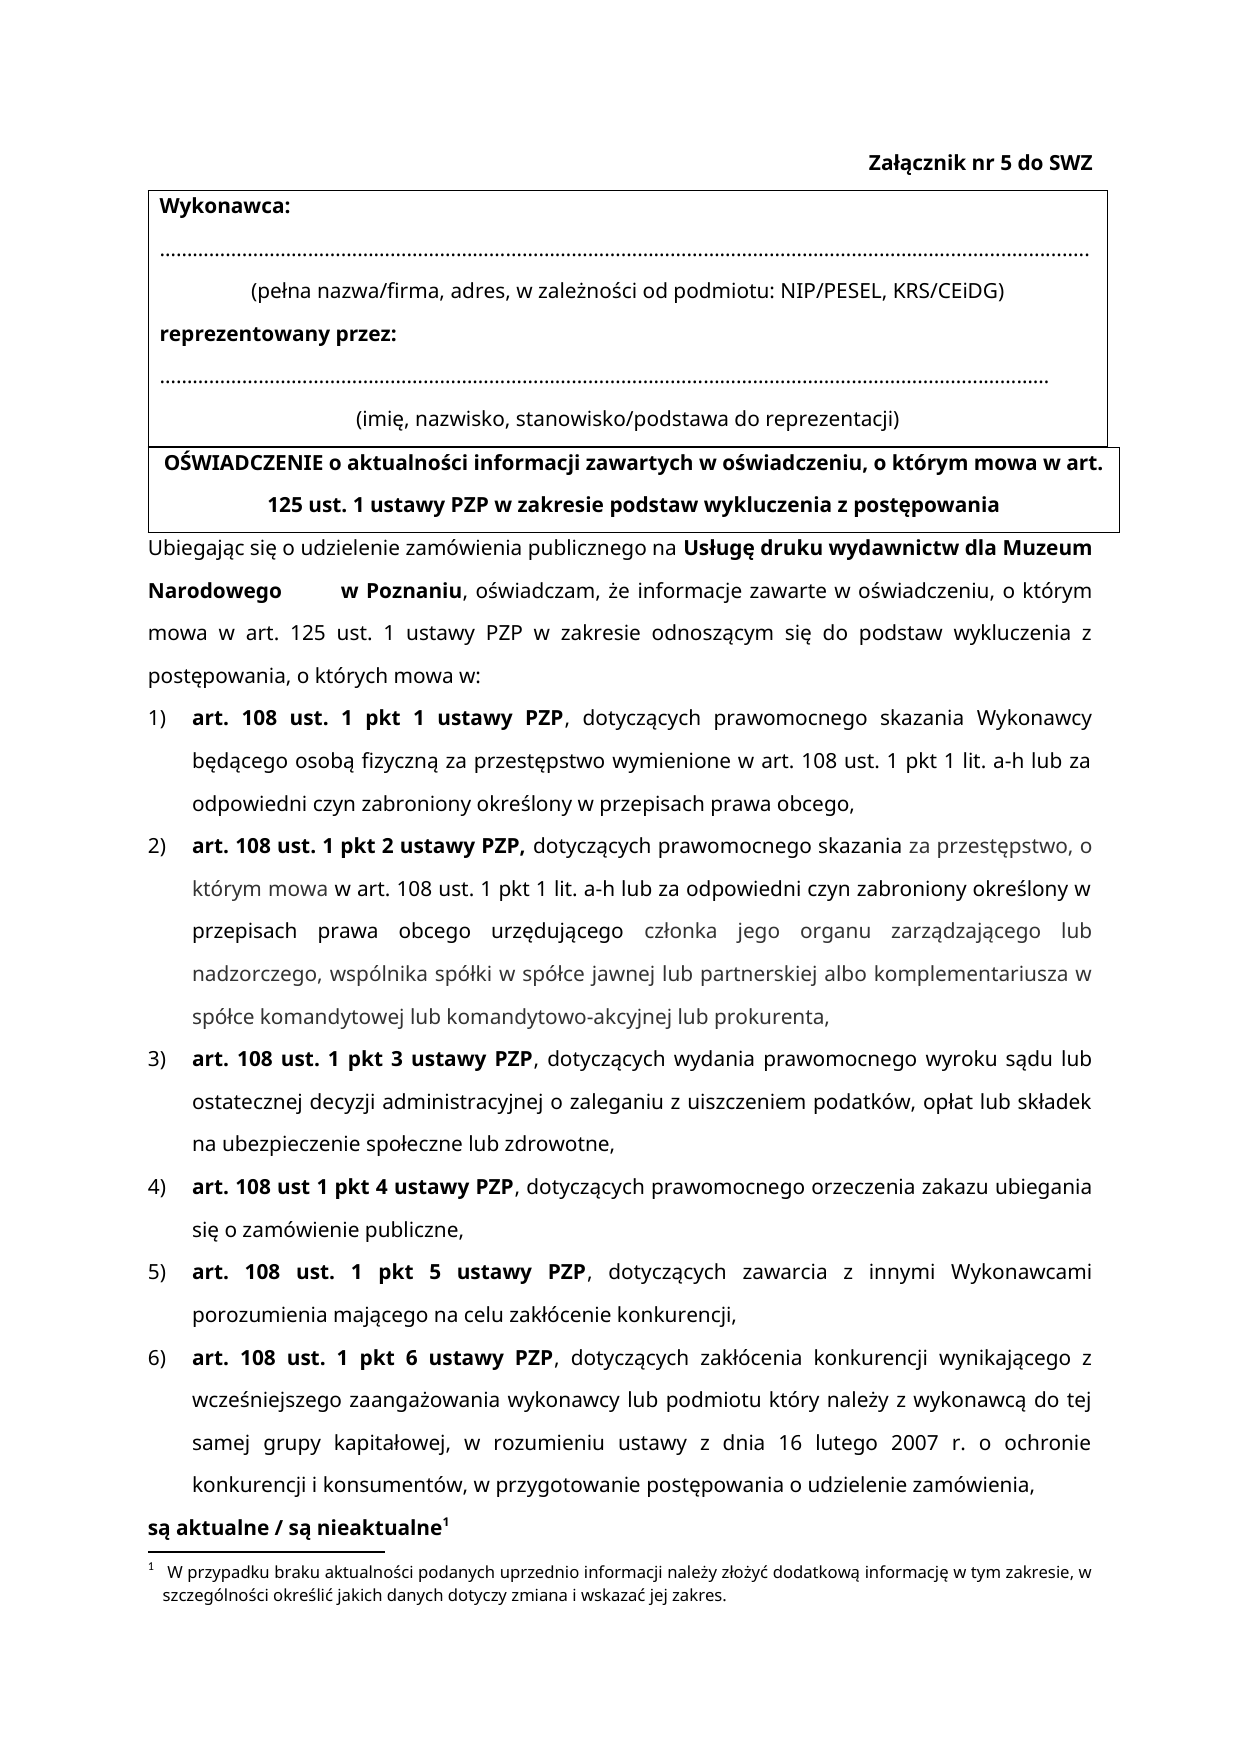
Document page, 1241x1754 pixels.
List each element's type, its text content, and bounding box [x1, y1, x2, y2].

list art. 108 ust. 1 pkt 6 ustawy PZP, dotyczących zakłócenia konkurencji wynikającego z wcześniejszego zaangażowania wykonawcy lub podmiotu który należy z wykonawcą do tej samej grupy kapitałowej, w rozumieniu ustawy z dnia 16 lutego 2007 r. o ochronie konkurencji i konsumentów, w przygotowanie postępowania o udzielenie zamówienia, [148, 1343, 1093, 1499]
text Ubiegając się o udzielenie zamówienia publicznego na Usługę druku wydawnictw dla Muzeum Narodowego w Poznaniu, oświadczam, że informacje zawarte w oświadczeniu, o którym mowa w art. 125 ust. 1 ustawy PZP w zakresie odnoszącym się do podstaw wykluczenia z postępowania, o których mowa w: [148, 533, 1093, 689]
table_header Wykonawca: …………………………………………………………………………………………………………………..………….......................... (pełna nazwa/firma, adres, w zależności od podmiotu: NIP/PESEL, KRS/CEiDG) reprezentowany przez: …………………………………………………………………………………………………………………………………...………… (imię, nazwisko, stanowisko/podstawa do reprezentacji) [149, 191, 1107, 446]
text Załącznik nr 5 do SWZ [148, 148, 1093, 176]
list art. 108 ust. 1 pkt 2 ustawy PZP, dotyczących prawomocnego skazania za przestępstwo, o którym mowa w art. 108 ust. 1 pkt 1 lit. a-h lub za odpowiedni czyn zabroniony określony w przepisach prawa obcego urzędującego członka jego organu zarządzającego lub nadzorczego, wspólnika spółki w spółce jawnej lub partnerskiej albo komplementariusza w spółce komandytowej lub komandytowo-akcyjnej lub prokurenta, [148, 831, 1093, 1030]
list art. 108 ust 1 pkt 4 ustawy PZP, dotyczących prawomocnego orzeczenia zakazu ubiegania się o zamówienie publiczne, [148, 1172, 1093, 1243]
list art. 108 ust. 1 pkt 1 ustawy PZP, dotyczących prawomocnego skazania Wykonawcy będącego osobą fizyczną za przestępstwo wymienione w art. 108 ust. 1 pkt 1 lit. a-h lub za odpowiedni czyn zabroniony określony w przepisach prawa obcego, [148, 703, 1093, 817]
list art. 108 ust. 1 pkt 5 ustawy PZP, dotyczących zawarcia z innymi Wykonawcami porozumienia mającego na celu zakłócenie konkurencji, [148, 1257, 1093, 1328]
list art. 108 ust. 1 pkt 3 ustawy PZP, dotyczących wydania prawomocnego wyroku sądu lub ostatecznej decyzji administracyjnej o zaleganiu z uiszczeniem podatków, opłat lub składek na ubezpieczenie społeczne lub zdrowotne, [148, 1044, 1093, 1158]
text są aktualne / są nieaktualne [148, 1513, 1093, 1541]
table_header OŚWIADCZENIE o aktualności informacji zawartych w oświadczeniu, o którym mowa w art. 125 ust. 1 ustawy PZP w zakresie podstaw wykluczenia z postępowania [149, 448, 1119, 532]
